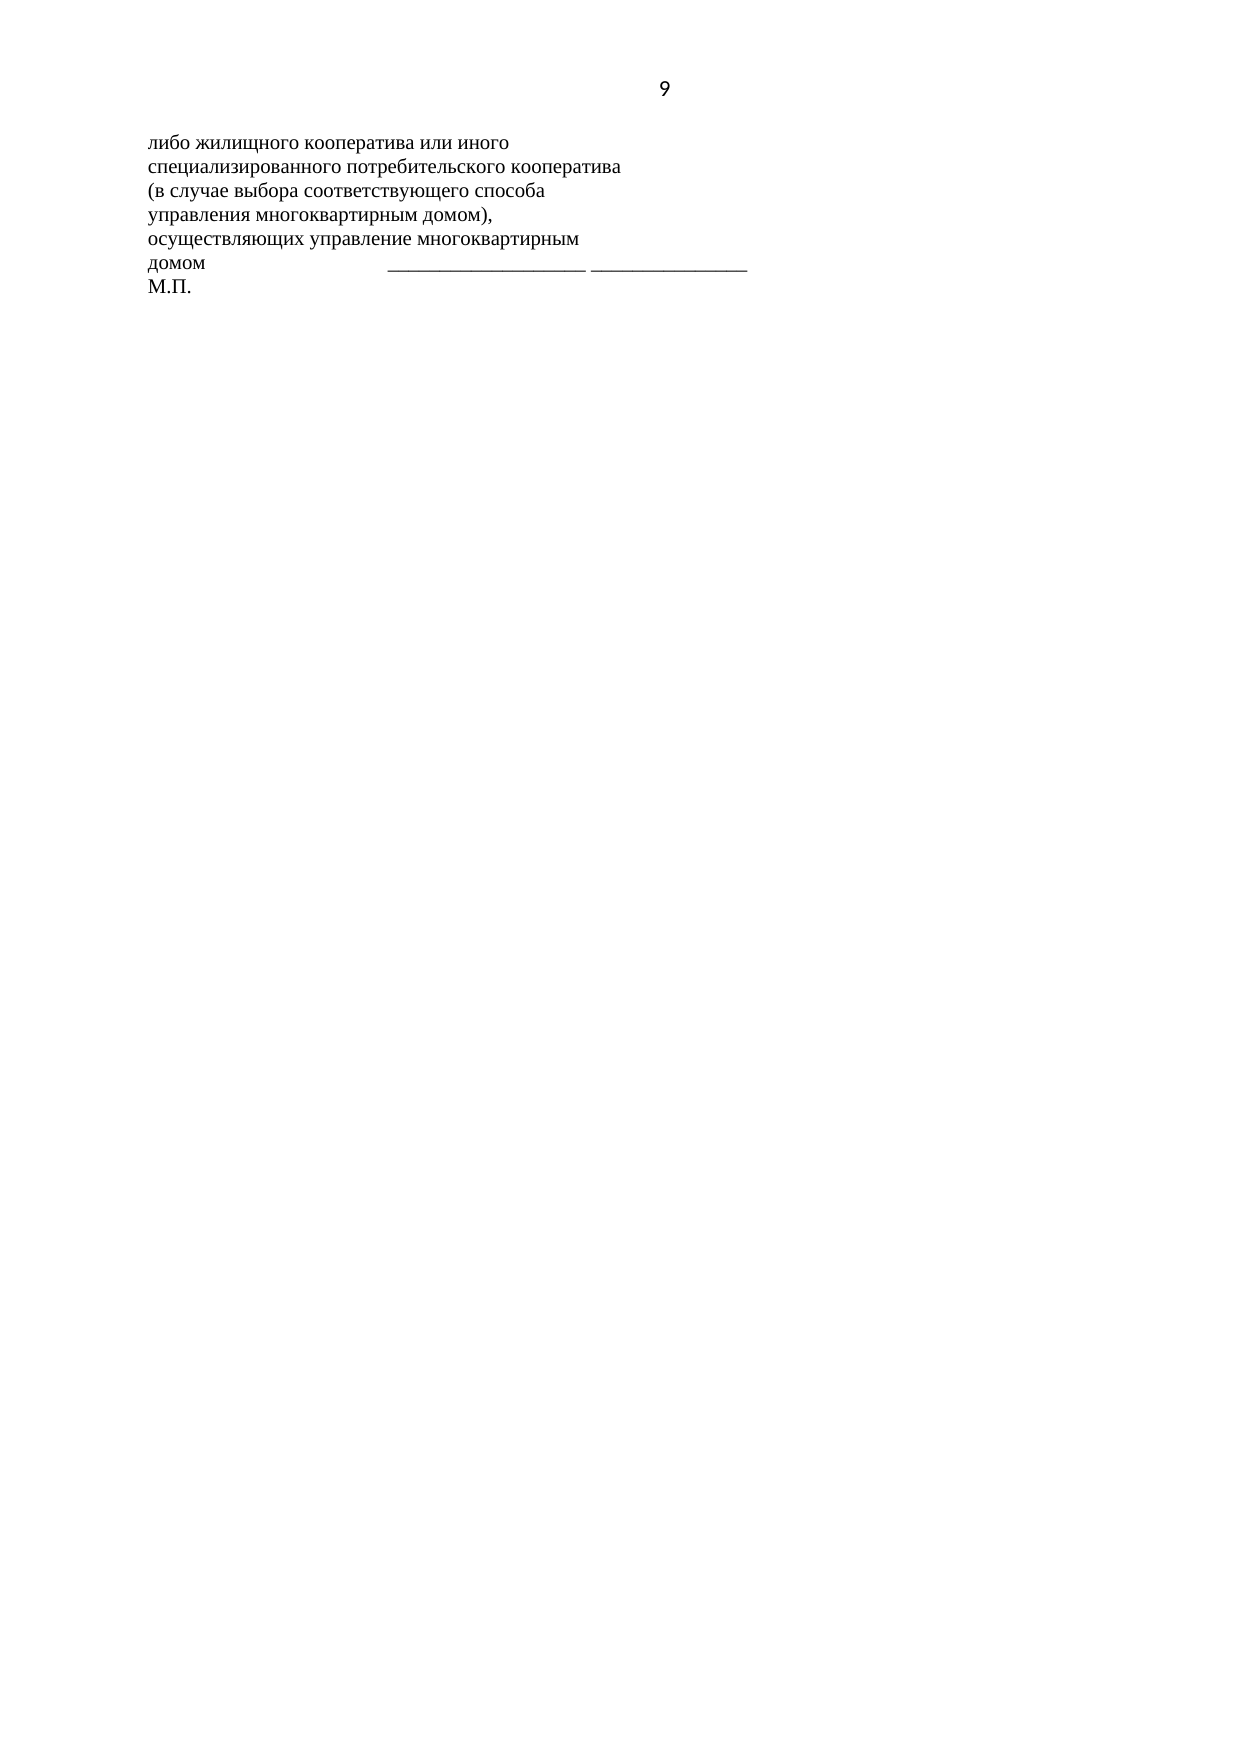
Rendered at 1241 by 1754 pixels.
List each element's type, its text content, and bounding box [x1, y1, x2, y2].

text управления многоквартирным домом), [148, 202, 1181, 226]
text специализированного потребительского кооператива [148, 154, 1181, 178]
text осуществляющих управление многоквартирным [148, 226, 1181, 250]
text (в случае выбора соответствующего способа [148, 178, 1181, 202]
text домом ___________________ _______________ [148, 250, 1181, 274]
text либо жилищного кооператива или иного [148, 130, 1181, 154]
text М.П. [148, 274, 1181, 298]
